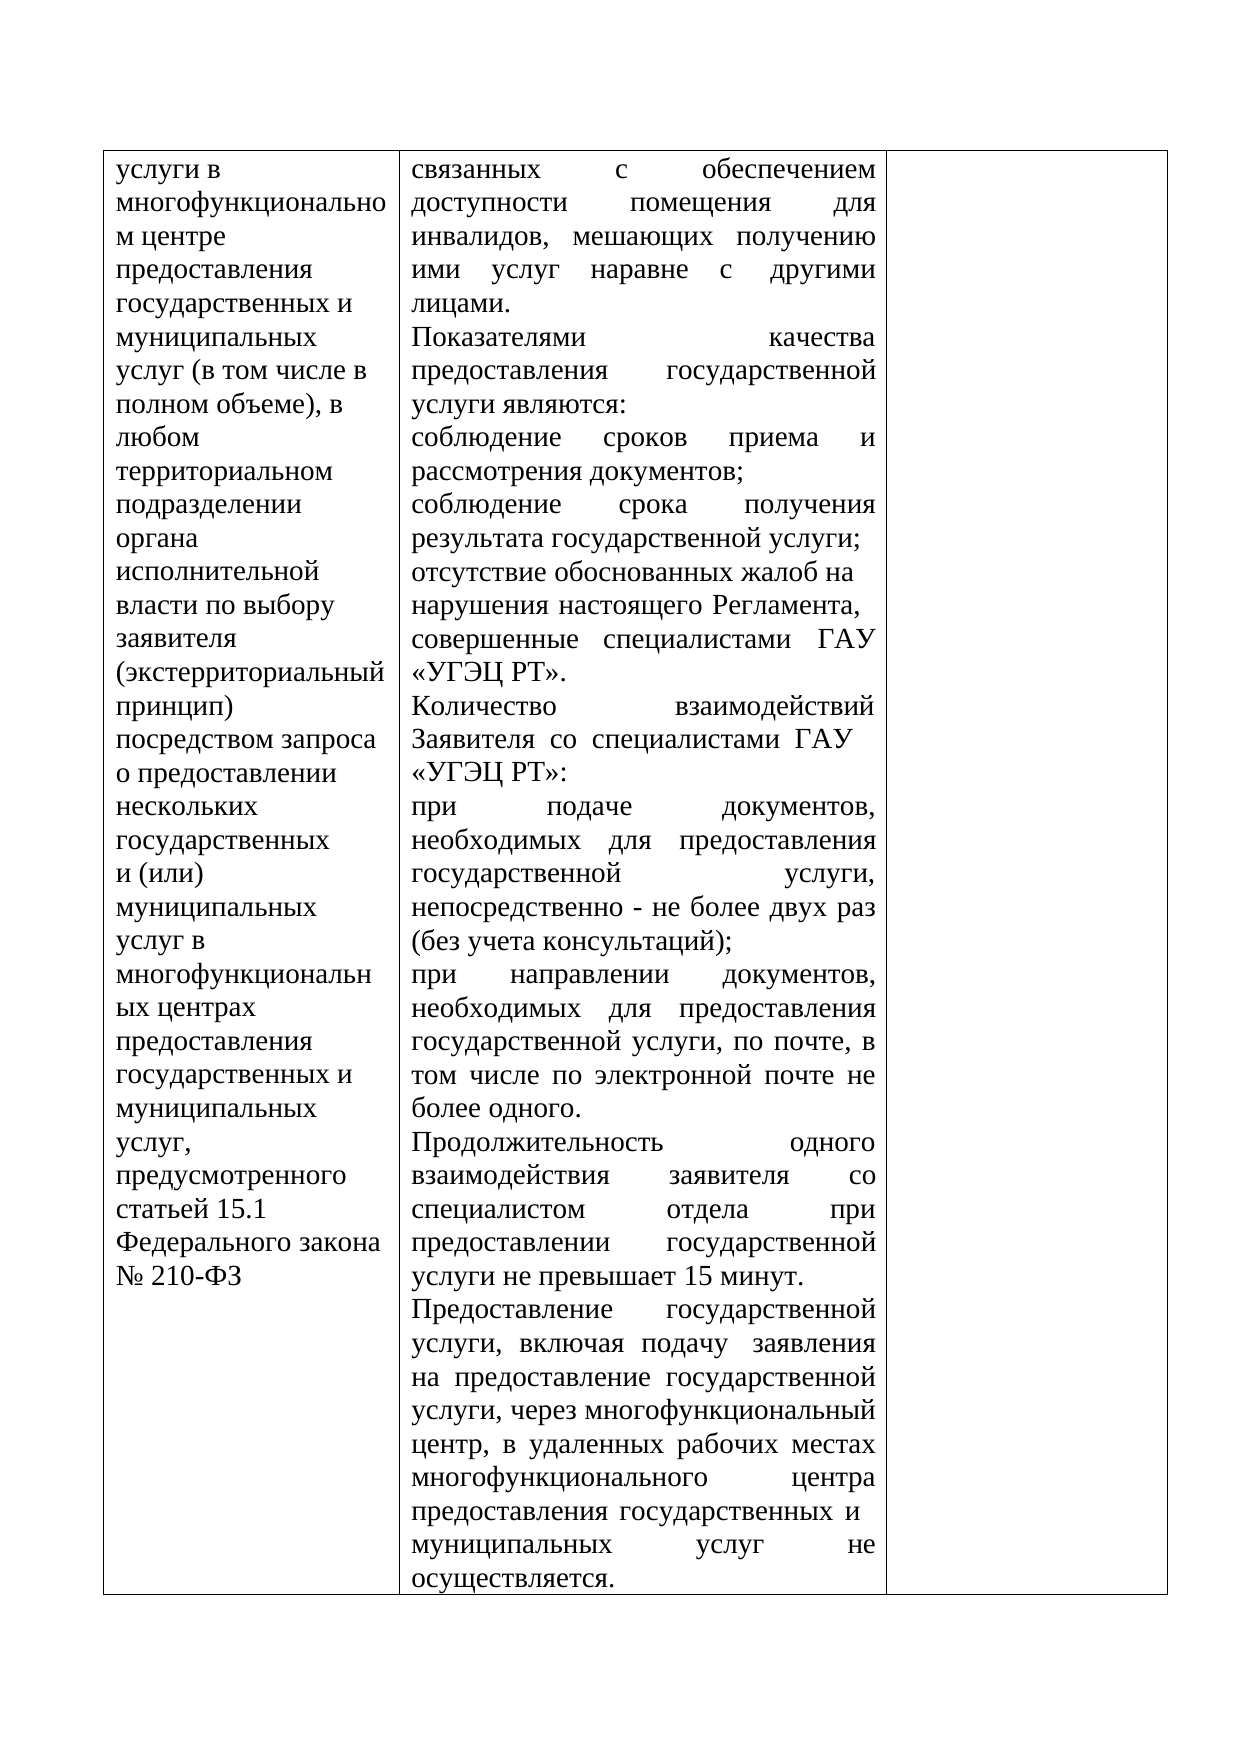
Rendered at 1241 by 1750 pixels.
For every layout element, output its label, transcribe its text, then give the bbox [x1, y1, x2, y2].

table_header [887, 151, 1167, 1593]
table_header связанных с обеспечением доступности помещения для инвалидов, мешающих получению ими услуг наравне с другими лицами. Показателями качества предоставления государственной услуги являются: соблюдение сроков приема и рассмотрения документов; соблюдение срока получения результата государственной услуги; отсутствие обоснованных жалоб на нарушения настоящего Регламента, совершенные специалистами ГАУ «УГЭЦ РТ». Количество взаимодействий Заявителя со специалистами ГАУ «УГЭЦ РТ»: при подаче документов, необходимых для предоставления государственной услуги, непосредственно - не более двух раз (без учета консультаций); при направлении документов, необходимых для предоставления государственной услуги, по почте, в том числе по электронной почте не более одного. Продолжительность одного взаимодействия заявителя со специалистом отдела при предоставлении государственной услуги не превышает 15 минут. Предоставление государственной услуги, включая подачу заявления на предоставление государственной услуги, через многофункциональный центр, в удаленных рабочих местах многофункционального центра предоставления государственных и муниципальных услуг не осуществляется. [400, 151, 886, 1593]
table_header услуги в многофункционально м центре предоставления государственных и муниципальных услуг (в том числе в полном объеме), в любом территориальном подразделении органа исполнительной власти по выбору заявителя (экстерриториальный принцип) посредством запроса о предоставлении нескольких государственных и (или) муниципальных услуг в многофункциональн ых центрах предоставления государственных и муниципальных услуг, предусмотренного статьей 15.1 Федерального закона № 210-ФЗ [104, 151, 399, 1593]
